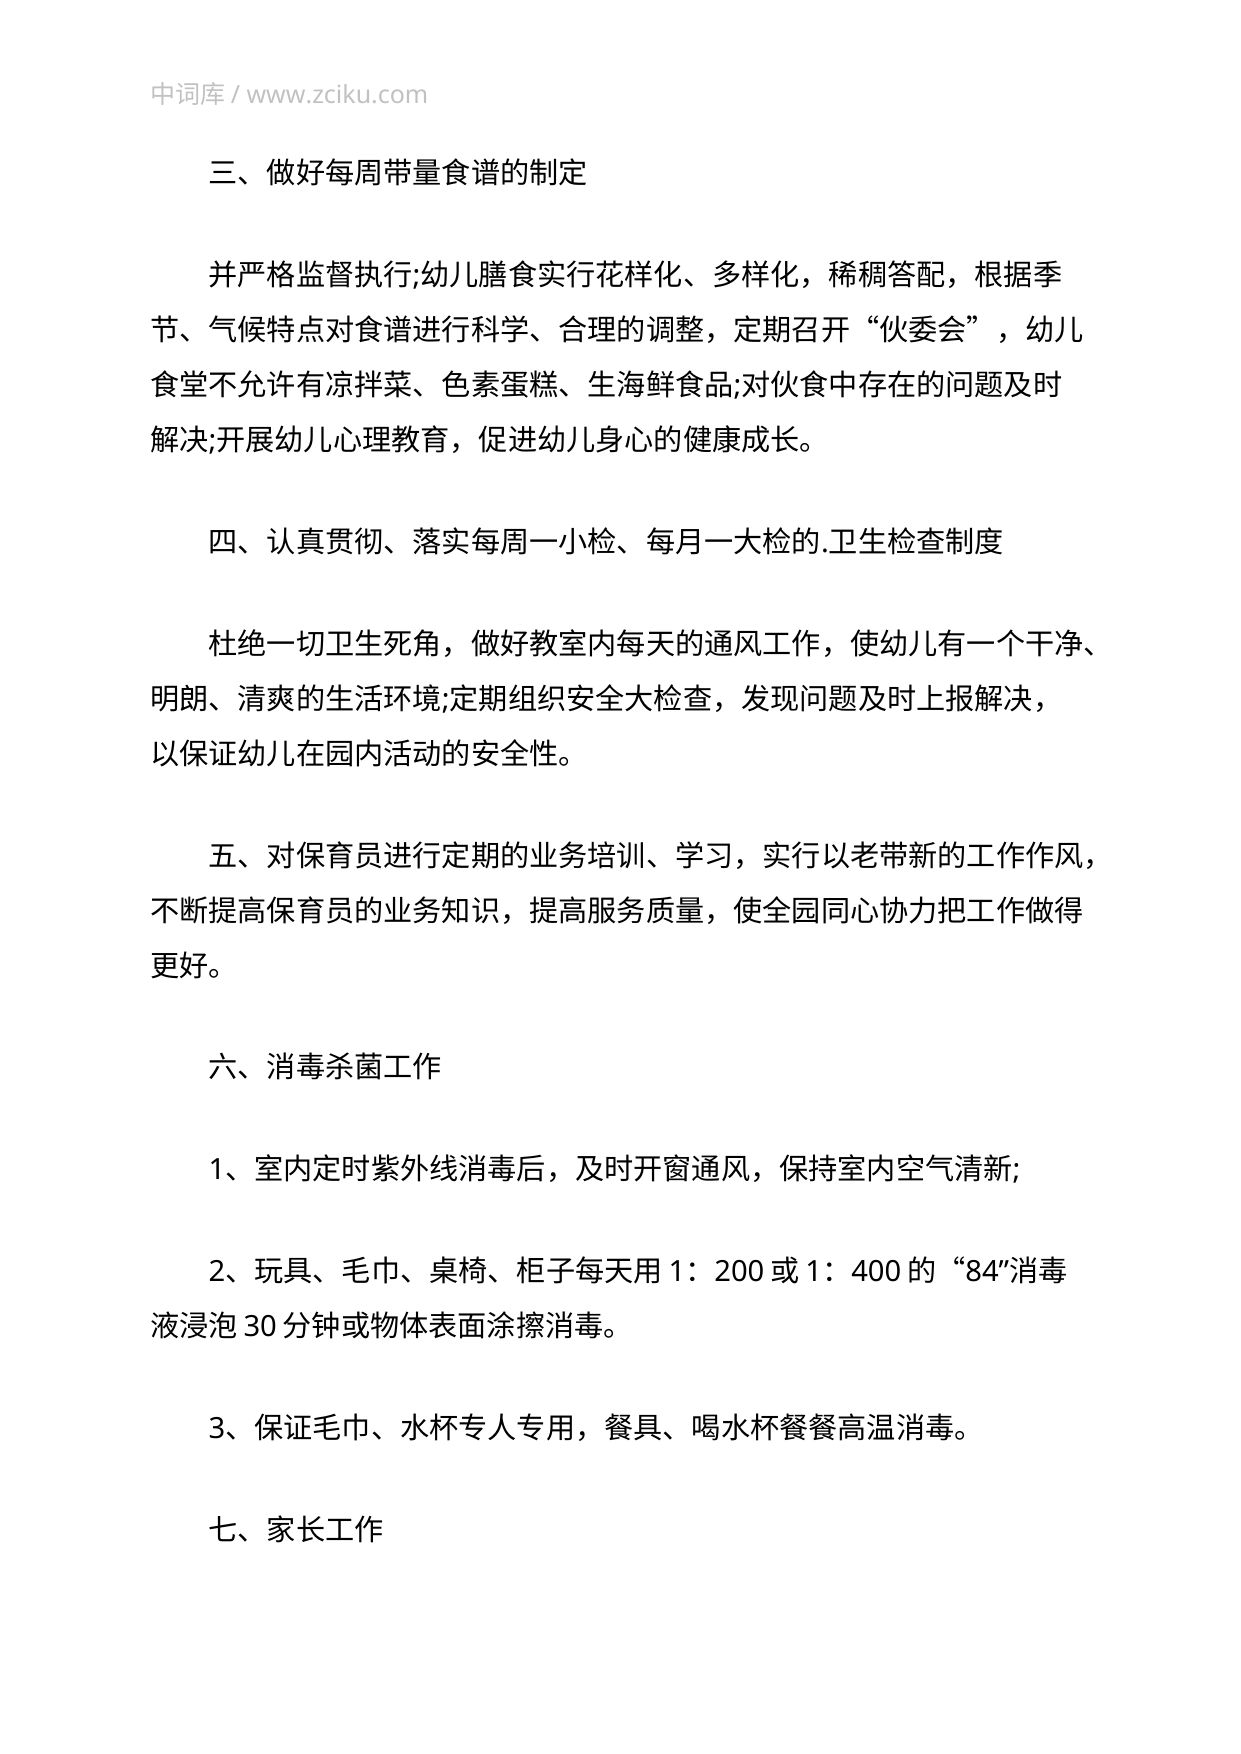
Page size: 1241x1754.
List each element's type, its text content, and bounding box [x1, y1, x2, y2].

text 三、做好每周带量食谱的制定 [150, 150, 1090, 192]
text 并严格监督执行;幼儿膳食实行花样化、多样化，稀稠答配，根据季节、气候特点对食谱进行科学、合理的调整，定期召开“伙委会”，幼儿食堂不允许有凉拌菜、色素蛋糕、生海鲜食品;对伙食中存在的问题及时解决;开展幼儿心理教育，促进幼儿身心的健康成长。 [150, 252, 1090, 459]
text 杜绝一切卫生死角，做好教室内每天的通风工作，使幼儿有一个干净、明朗、清爽的生活环境;定期组织安全大检查，发现问题及时上报解决，以保证幼儿在园内活动的安全性。 [150, 621, 1090, 773]
text 六、消毒杀菌工作 [150, 1044, 1090, 1086]
text 3、保证毛巾、水杯专人专用，餐具、喝水杯餐餐高温消毒。 [150, 1404, 1090, 1447]
text 五、对保育员进行定期的业务培训、学习，实行以老带新的工作作风，不断提高保育员的业务知识，提高服务质量，使全园同心协力把工作做得更好。 [150, 832, 1090, 984]
text 2、玩具、毛巾、桌椅、柜子每天用1：200或1：400的“84”消毒液浸泡30分钟或物体表面涂擦消毒。 [150, 1248, 1090, 1345]
text 四、认真贯彻、落实每周一小检、每月一大检的.卫生检查制度 [150, 519, 1090, 561]
text 1、室内定时紫外线消毒后，及时开窗通风，保持室内空气清新; [150, 1146, 1090, 1188]
text 七、家长工作 [150, 1507, 1090, 1549]
